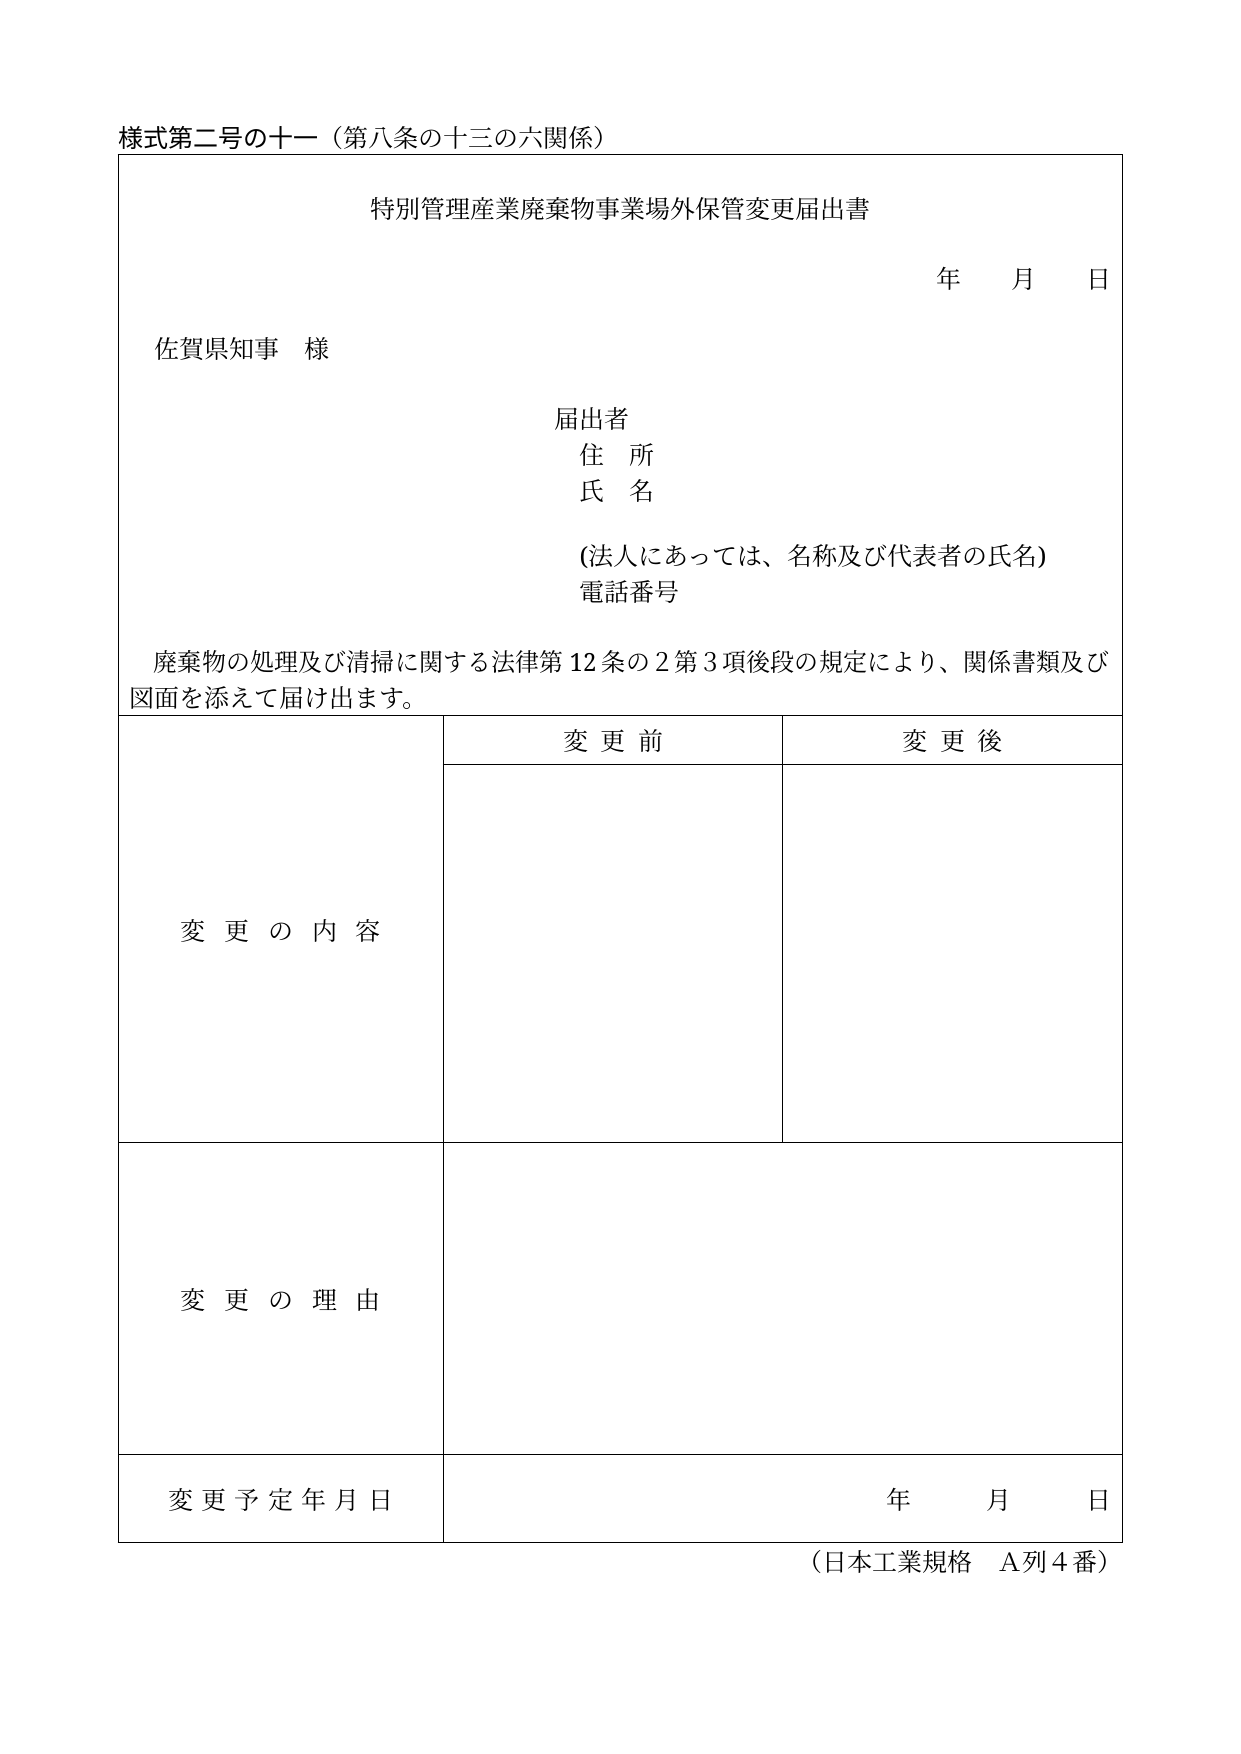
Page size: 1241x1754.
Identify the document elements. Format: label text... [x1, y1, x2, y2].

table_cell 変更の理由 [119, 1143, 443, 1454]
table_cell 変更前 [444, 716, 782, 764]
table_cell [444, 765, 782, 1142]
text （日本工業規格 Ａ列４番） [118, 1543, 1122, 1578]
text 様式第二号の十一（第八条の十三の六関係） [118, 118, 1122, 154]
table_cell 変更の内容 [119, 716, 443, 1142]
table_cell 年 月 日 [444, 1455, 1122, 1542]
table_header 特別管理産業廃棄物事業場外保管変更届出書 年 月 日 佐賀県知事 様 届出者 住 所 氏 名 (法人にあっては、名称及び代表者の氏名) 電話番号 廃棄物の処理及び清掃に関する法律第12条の２第３項後段の規定により、関係書類及び図面を添えて届け出ます。 [119, 155, 1122, 715]
table_cell 変更後 [783, 716, 1122, 764]
table_cell [444, 1143, 1122, 1454]
table_cell 変更予定年月日 [119, 1455, 443, 1542]
table_cell [783, 765, 1122, 1142]
